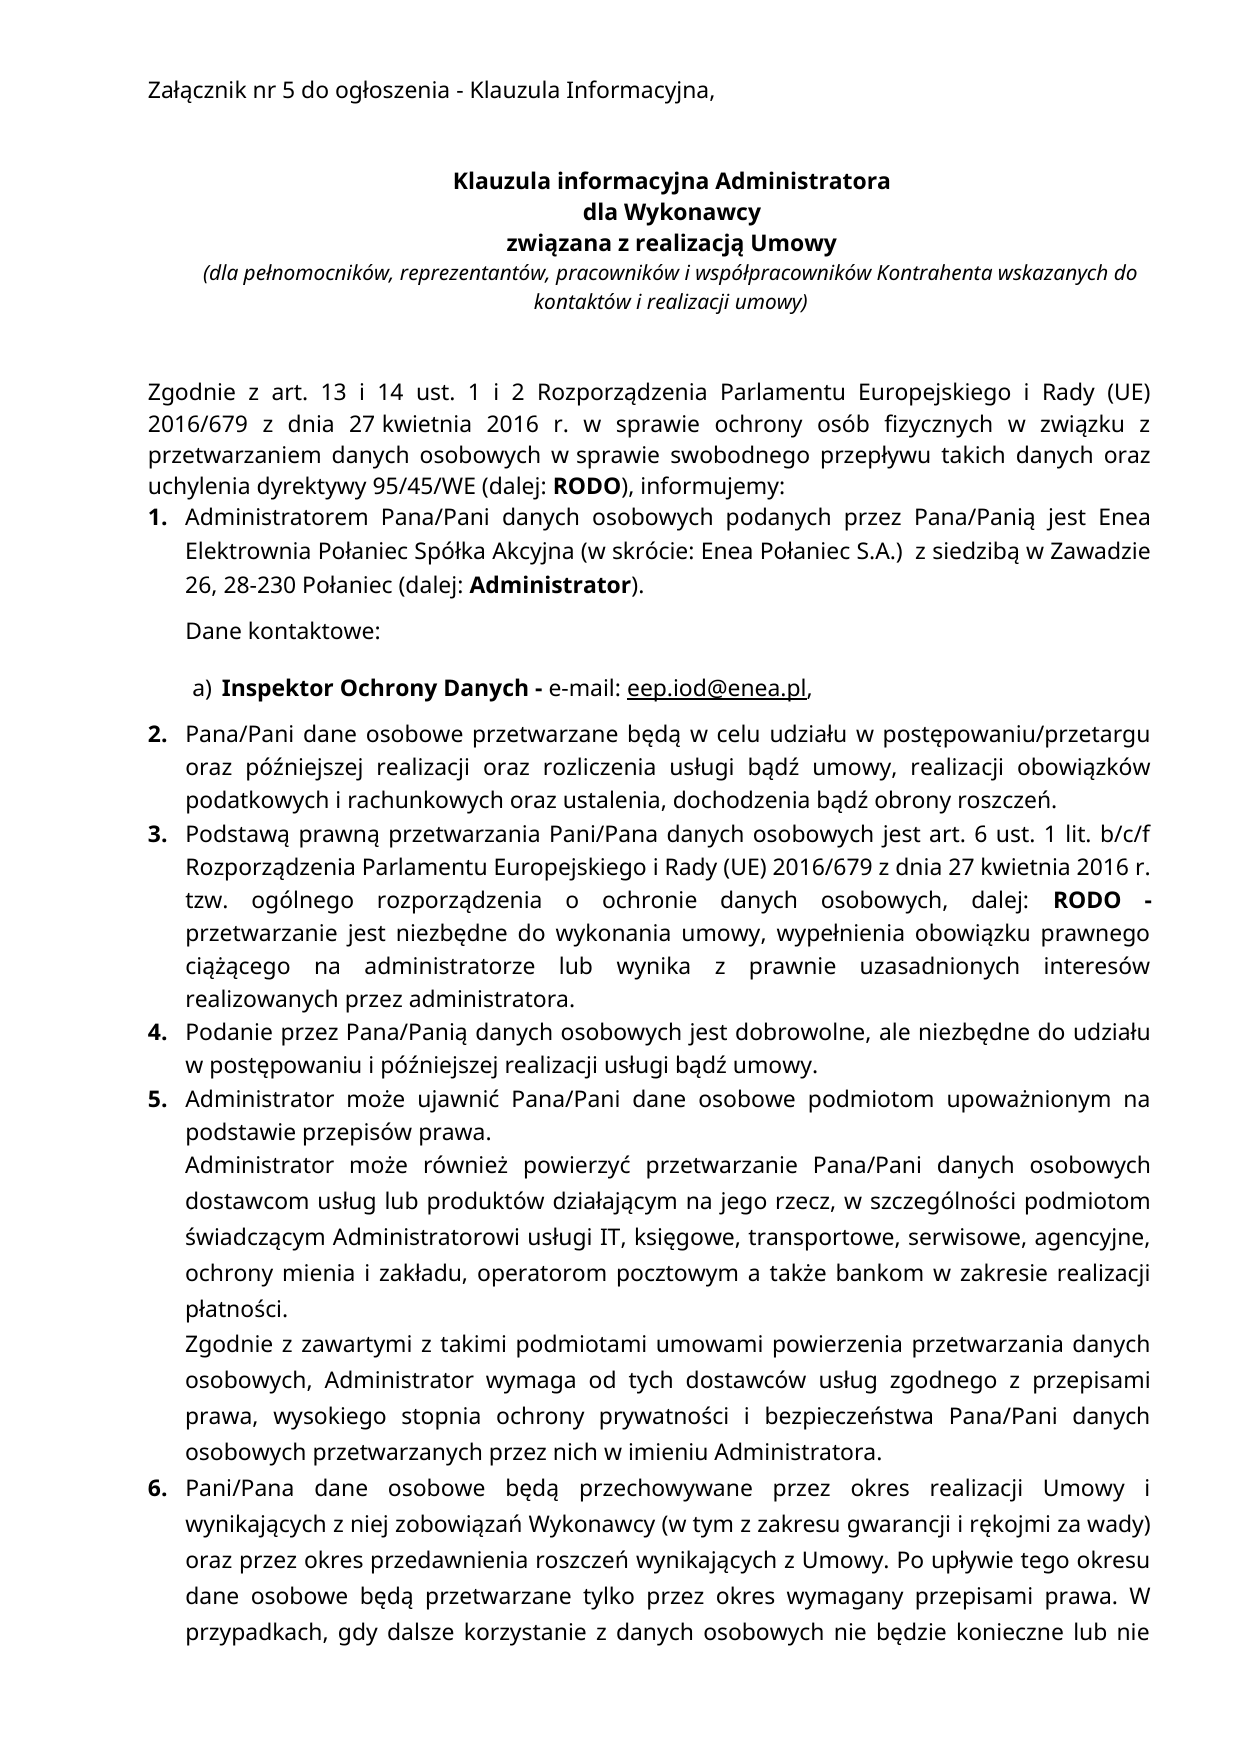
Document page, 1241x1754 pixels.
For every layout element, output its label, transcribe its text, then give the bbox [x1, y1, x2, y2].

list Inspektor Ochrony Danych - e-mail: eep.iod@enea.pl, [192, 672, 1152, 703]
text (dla pełnomocników, reprezentantów, pracowników i współpracowników Kontrahenta wskazanych do kontaktów i realizacji umowy) [192, 258, 1152, 315]
list Administrator może ujawnić Pana/Pani dane osobowe podmiotom upoważnionym na podstawie przepisów prawa. [148, 1082, 1152, 1147]
text Klauzula informacyjna Administratora [192, 165, 1152, 196]
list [148, 1472, 1152, 1647]
text Załącznik nr 5 do ogłoszenia - Klauzula Informacyjna, [148, 74, 1152, 105]
list Zgodnie z zawartymi z takimi podmiotami umowami powierzenia przetwarzania danych osobowych, Administrator wymaga od tych dostawców usług zgodnego z przepisami prawa, wysokiego stopnia ochrony prywatności i bezpieczeństwa Pana/Pani danych osobowych przetwarzanych przez nich w imieniu Administratora. [185, 1328, 1152, 1467]
text Zgodnie z art. 13 i 14 ust. 1 i 2 Rozporządzenia Parlamentu Europejskiego i Rady (UE) 2016/679 z dnia 27 kwietnia 2016 r. w sprawie ochrony osób fizycznych w związku z przetwarzaniem danych osobowych w sprawie swobodnego przepływu takich danych oraz uchylenia dyrektywy 95/45/WE (dalej: RODO), informujemy: [148, 376, 1152, 501]
list Podstawą prawną przetwarzania Pani/Pana danych osobowych jest art. 6 ust. 1 lit. b/c/f Rozporządzenia Parlamentu Europejskiego i Rady (UE) 2016/679 z dnia 27 kwietnia 2016 r. tzw. ogólnego rozporządzenia o ochronie danych osobowych, dalej: RODO - przetwarzanie jest niezbędne do wykonania umowy, wypełnienia obowiązku prawnego ciążącego na administratorze lub wynika z prawnie uzasadnionych interesów realizowanych przez administratora. [148, 817, 1152, 1014]
list Dane kontaktowe: [185, 615, 1152, 646]
text dla Wykonawcy [192, 196, 1152, 227]
list Podanie przez Pana/Panią danych osobowych jest dobrowolne, ale niezbędne do udziału w postępowaniu i późniejszej realizacji usługi bądź umowy. [148, 1016, 1152, 1081]
text związana z realizacją Umowy [192, 227, 1152, 258]
list Administrator może również powierzyć przetwarzanie Pana/Pani danych osobowych dostawcom usług lub produktów działającym na jego rzecz, w szczególności podmiotom świadczącym Administratorowi usługi IT, księgowe, transportowe, serwisowe, agencyjne, ochrony mienia i zakładu, operatorom pocztowym a także bankom w zakresie realizacji płatności. [185, 1149, 1152, 1324]
list Administratorem Pana/Pani danych osobowych podanych przez Pana/Panią jest Enea Elektrownia Połaniec Spółka Akcyjna (w skrócie: Enea Połaniec S.A.) z siedzibą w Zawadzie 26, 28-230 Połaniec (dalej: Administrator). [148, 501, 1152, 600]
list Pana/Pani dane osobowe przetwarzane będą w celu udziału w postępowaniu/przetargu oraz późniejszej realizacji oraz rozliczenia usługi bądź umowy, realizacji obowiązków podatkowych i rachunkowych oraz ustalenia, dochodzenia bądź obrony roszczeń. [148, 718, 1152, 816]
